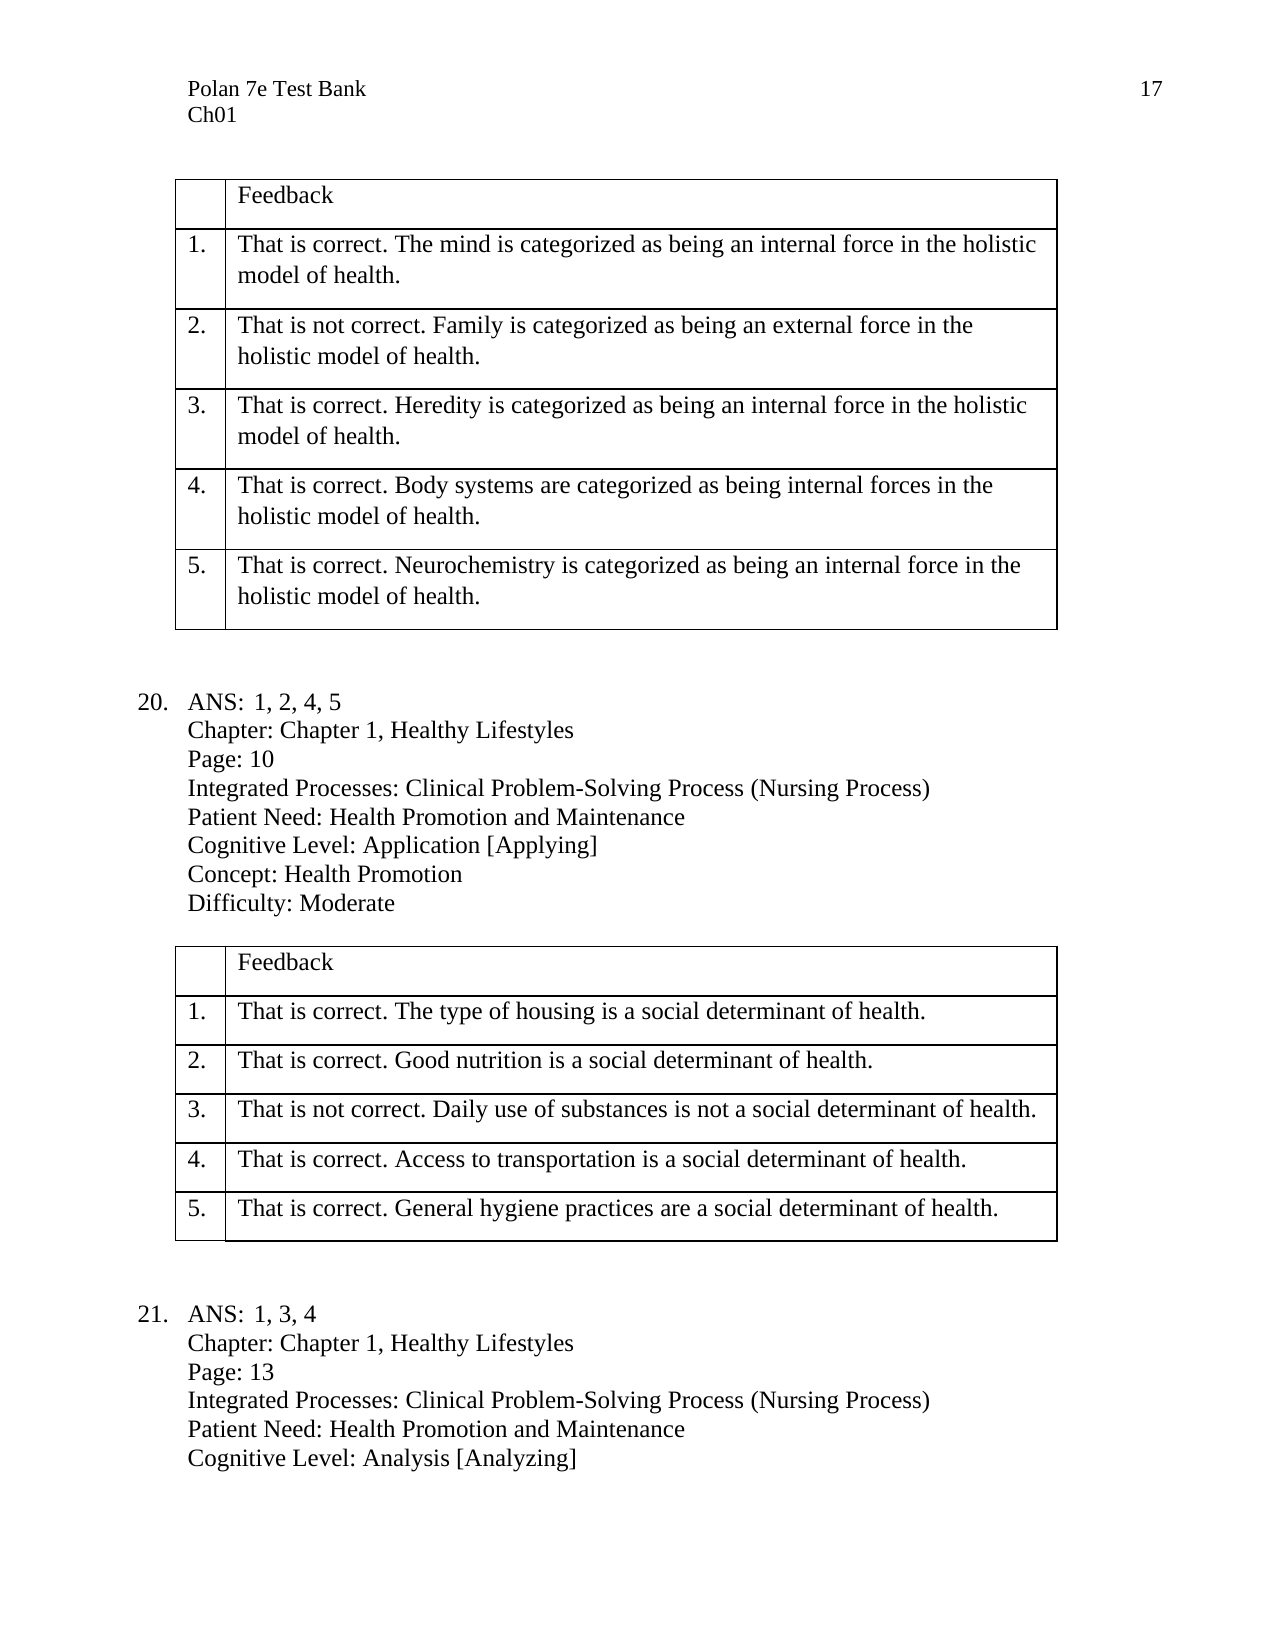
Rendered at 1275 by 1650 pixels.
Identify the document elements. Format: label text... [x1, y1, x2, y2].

text Integrated Processes: Clinical Problem-Solving Process (Nursing Process) [187, 773, 1200, 802]
text Chapter: Chapter 1, Healthy Lifestyles [187, 716, 1200, 744]
table_cell 4. [176, 1144, 225, 1191]
table_cell That is correct. The type of housing is a social determinant of health. [226, 997, 1056, 1044]
text Page: 10 [187, 744, 1200, 773]
table_cell 1. [176, 230, 225, 308]
text Cognitive Level: Analysis [Analyzing] [187, 1443, 1200, 1472]
table_cell That is correct. Neurochemistry is categorized as being an internal force in the holistic model of health. [226, 550, 1056, 628]
text Patient Need: Health Promotion and Maintenance [187, 1414, 1200, 1443]
table_header [176, 947, 225, 995]
table_cell 1. [176, 997, 225, 1044]
text Cognitive Level: Application [Applying] [187, 831, 1200, 859]
table_cell That is correct. Heredity is categorized as being an internal force in the holistic model of health. [226, 390, 1056, 468]
table_cell That is correct. Body systems are categorized as being internal forces in the holistic model of health. [226, 470, 1056, 548]
table_header Feedback [226, 180, 1056, 228]
table_cell That is correct. Access to transportation is a social determinant of health. [226, 1144, 1056, 1191]
text Page: 13 [187, 1357, 1200, 1386]
text Chapter: Chapter 1, Healthy Lifestyles [187, 1328, 1200, 1357]
table_cell 2. [176, 310, 225, 388]
table_cell That is correct. General hygiene practices are a social determinant of health. [226, 1193, 1056, 1240]
table_cell That is correct. Good nutrition is a social determinant of health. [226, 1046, 1056, 1093]
text Concept: Health Promotion [187, 859, 1200, 888]
table_cell 5. [176, 1193, 225, 1240]
table_cell That is not correct. Family is categorized as being an external force in the holistic model of health. [226, 310, 1056, 388]
text 21. ANS: 1, 3, 4 [75, 1299, 1200, 1328]
table_cell That is not correct. Daily use of substances is not a social determinant of health. [226, 1095, 1056, 1142]
table_cell 2. [176, 1046, 225, 1093]
table_cell That is correct. The mind is categorized as being an internal force in the holistic model of health. [226, 230, 1056, 308]
text Integrated Processes: Clinical Problem-Solving Process (Nursing Process) [187, 1386, 1200, 1414]
table_header [176, 180, 225, 228]
table_cell 3. [176, 1095, 225, 1142]
text Difficulty: Moderate [187, 888, 1200, 917]
table_cell 3. [176, 390, 225, 468]
table_cell 4. [176, 470, 225, 548]
text Patient Need: Health Promotion and Maintenance [187, 802, 1200, 831]
table_header Feedback [226, 947, 1056, 995]
text 20. ANS: 1, 2, 4, 5 [75, 687, 1200, 716]
table_cell 5. [176, 550, 225, 628]
